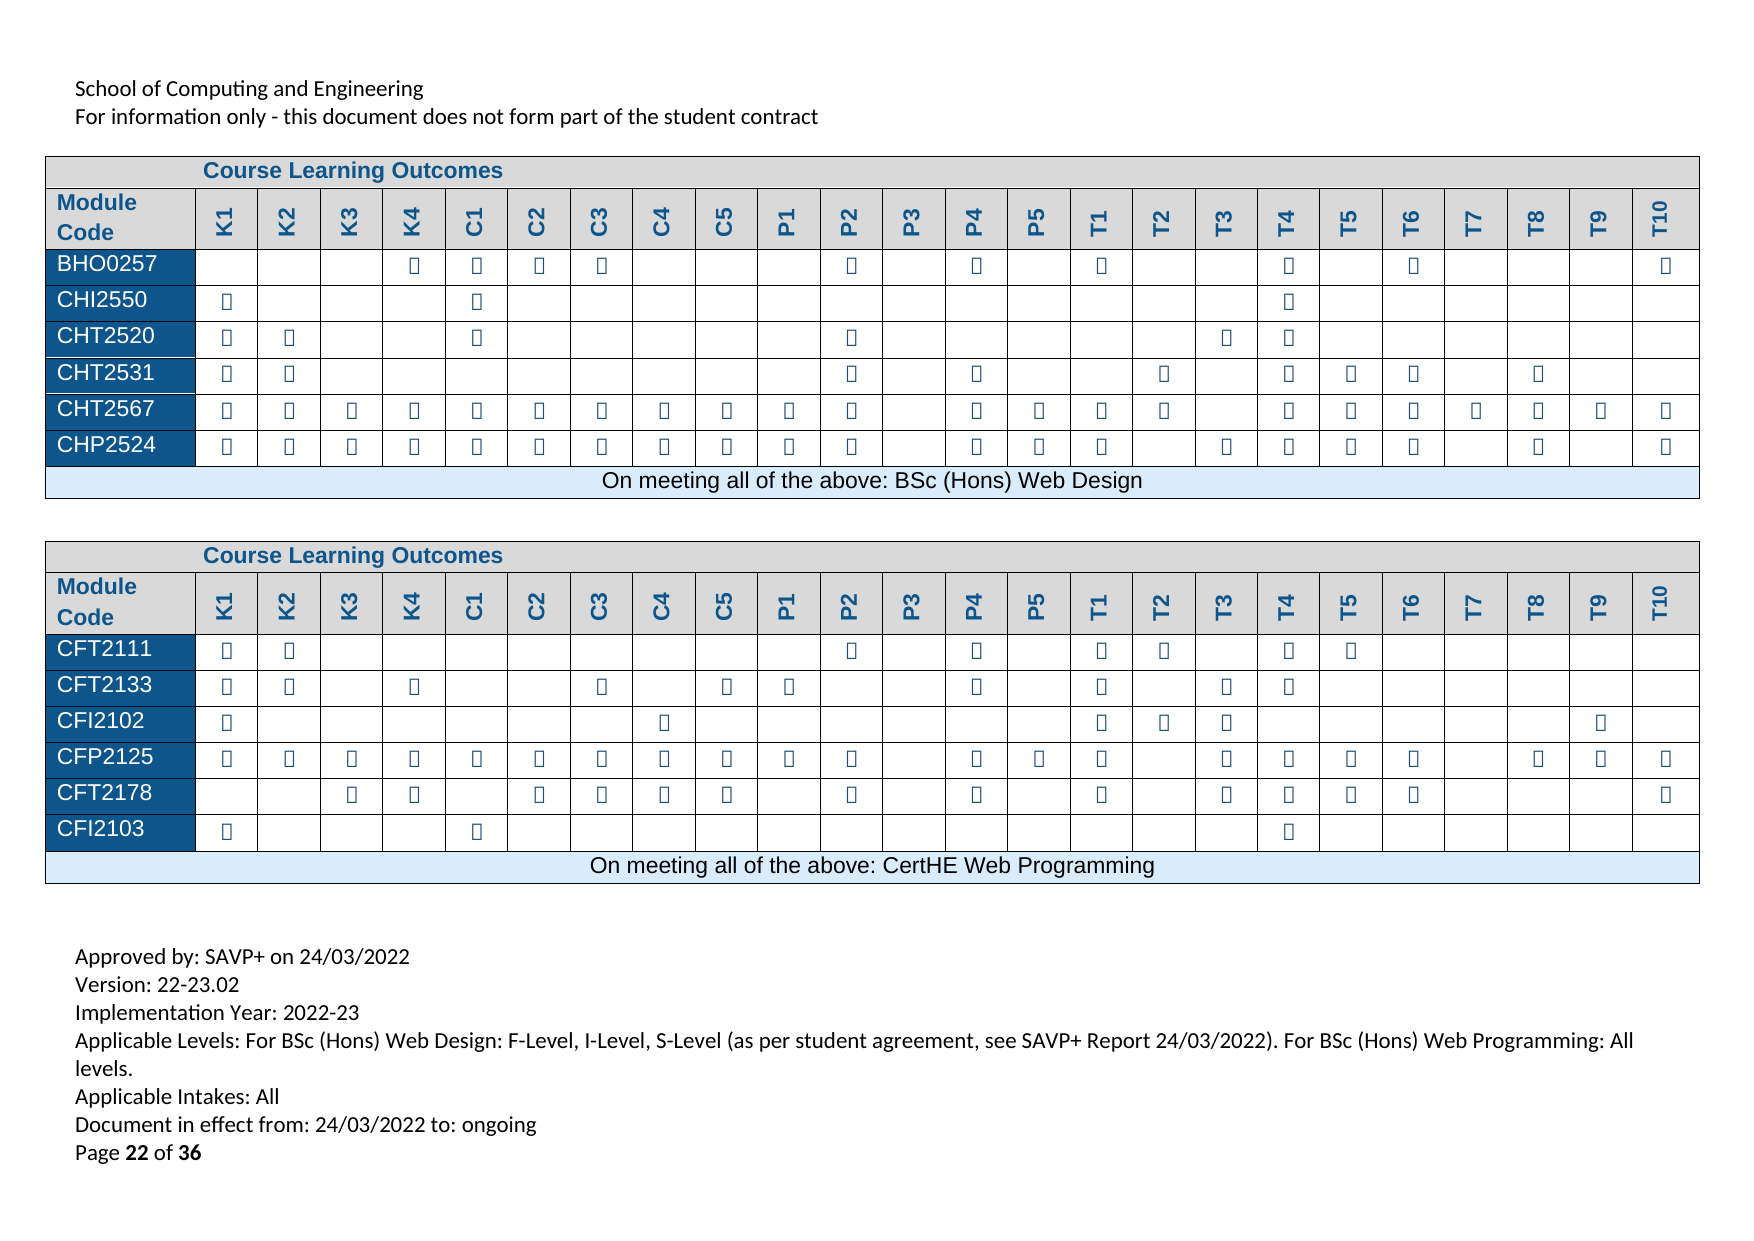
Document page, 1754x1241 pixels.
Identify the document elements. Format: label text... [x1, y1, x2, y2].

table_cell  [1196, 707, 1257, 742]
table_cell [1196, 359, 1257, 393]
table_cell  [1071, 431, 1132, 466]
table_cell  [446, 431, 507, 466]
table_cell  [696, 671, 757, 706]
table_cell  [446, 815, 507, 851]
table_cell [883, 779, 945, 814]
table_cell [1008, 286, 1070, 321]
table_cell  [821, 743, 882, 778]
table_cell [696, 359, 757, 393]
table_cell  [1320, 431, 1382, 466]
table_cell  [1320, 743, 1382, 778]
table_cell  [946, 671, 1007, 706]
table_cell [1320, 322, 1382, 357]
table_cell  [821, 635, 882, 670]
table_cell [1633, 359, 1699, 393]
table_cell P4 [946, 189, 1007, 249]
table_cell [571, 322, 632, 357]
table_cell [1508, 671, 1569, 706]
table_cell [383, 815, 445, 851]
table_cell [821, 671, 882, 706]
table_cell C2 [508, 573, 570, 634]
table_cell  [946, 635, 1007, 670]
table_cell  [1196, 671, 1257, 706]
table_cell  [1258, 286, 1319, 321]
table_cell  [1633, 743, 1699, 778]
table_cell [1071, 286, 1132, 321]
table_cell [1508, 635, 1569, 670]
table_cell [758, 779, 820, 814]
table_cell  [196, 286, 257, 321]
table_cell [383, 359, 445, 393]
table_cell [1570, 322, 1632, 357]
table_cell T7 [1445, 573, 1507, 634]
table_cell K2 [258, 573, 320, 634]
table_cell [758, 815, 820, 851]
table_cell  [571, 743, 632, 778]
table_cell  [383, 250, 445, 285]
table_cell  [1008, 431, 1070, 466]
table_cell  [758, 395, 820, 430]
table_cell [383, 707, 445, 742]
table_cell  [1508, 359, 1569, 393]
table_cell [1445, 815, 1507, 851]
table_cell [321, 286, 382, 321]
table_cell K3 [321, 189, 382, 249]
table_cell [508, 707, 570, 742]
table_cell  [758, 671, 820, 706]
table_cell  [1570, 707, 1632, 742]
table_cell [633, 815, 695, 851]
table_cell  [1383, 431, 1444, 466]
table_cell  [571, 250, 632, 285]
table_header Course Learning Outcomes [46, 157, 1699, 187]
table_cell  [1258, 635, 1319, 670]
table_cell K4 [383, 573, 445, 634]
table_cell T2 [1133, 573, 1195, 634]
table_cell [883, 743, 945, 778]
table_cell  [821, 431, 882, 466]
table_cell [1071, 322, 1132, 357]
table_cell  [571, 671, 632, 706]
table_cell  [1383, 743, 1444, 778]
table_cell  [1445, 395, 1507, 430]
table_cell [508, 322, 570, 357]
table_cell  [258, 671, 320, 706]
table_cell [321, 671, 382, 706]
table_cell  [196, 635, 257, 670]
table_cell  [1383, 250, 1444, 285]
table_cell [1133, 322, 1195, 357]
table_cell [633, 286, 695, 321]
table_cell CFI2102 [46, 707, 195, 742]
table_cell [1133, 286, 1195, 321]
table_cell  [633, 707, 695, 742]
table_cell [1508, 322, 1569, 357]
table_cell [883, 815, 945, 851]
table_cell P5 [1008, 573, 1070, 634]
table_cell T6 [1383, 573, 1444, 634]
table_cell  [258, 322, 320, 357]
table_cell  [1383, 779, 1444, 814]
table_cell [1320, 671, 1382, 706]
table_cell  [1008, 743, 1070, 778]
table_cell [571, 286, 632, 321]
table_cell [383, 322, 445, 357]
table_cell [1133, 250, 1195, 285]
table_cell [883, 707, 945, 742]
table_cell [1508, 779, 1569, 814]
table_cell [1570, 431, 1632, 466]
table_cell [758, 286, 820, 321]
table_cell  [696, 779, 757, 814]
table_cell [571, 635, 632, 670]
table_cell P2 [821, 573, 882, 634]
table_cell T8 [1508, 573, 1569, 634]
table_cell  [1570, 395, 1632, 430]
table_cell T5 [1320, 573, 1382, 634]
table_cell P2 [821, 189, 882, 249]
table_cell T10 [1633, 573, 1699, 634]
table_cell P1 [758, 189, 820, 249]
table_cell Module Code [46, 573, 195, 634]
table_cell [1570, 671, 1632, 706]
table_cell  [1196, 779, 1257, 814]
table_cell [258, 707, 320, 742]
table_cell [633, 322, 695, 357]
table_cell  [383, 743, 445, 778]
table_cell  [1258, 431, 1319, 466]
table_cell  [1383, 395, 1444, 430]
table_cell  [821, 322, 882, 357]
table_cell  [1071, 779, 1132, 814]
table_cell [633, 635, 695, 670]
table_cell  [1196, 743, 1257, 778]
table_cell T4 [1258, 189, 1319, 249]
table_cell  [571, 779, 632, 814]
table_cell [1633, 707, 1699, 742]
table_cell [1633, 322, 1699, 357]
table_cell [946, 815, 1007, 851]
table_cell [1570, 635, 1632, 670]
table_cell [821, 815, 882, 851]
table_cell [321, 359, 382, 393]
table_cell T3 [1196, 189, 1257, 249]
table_cell T2 [1133, 189, 1195, 249]
table_cell C3 [571, 189, 632, 249]
table_cell  [258, 431, 320, 466]
table_cell P3 [883, 573, 945, 634]
table_cell C5 [696, 573, 757, 634]
table_cell  [821, 395, 882, 430]
table_cell [821, 286, 882, 321]
table_cell CHT2531 [46, 359, 195, 393]
table_cell  [1133, 359, 1195, 393]
table_cell [696, 707, 757, 742]
table_cell  [383, 671, 445, 706]
table_cell [1008, 779, 1070, 814]
table_cell [696, 815, 757, 851]
table_cell CFT2133 [46, 671, 195, 706]
table_cell  [1133, 395, 1195, 430]
table_cell  [1320, 779, 1382, 814]
table_cell [883, 250, 945, 285]
table_cell [1508, 250, 1569, 285]
table_cell  [258, 395, 320, 430]
table_cell  [1133, 635, 1195, 670]
table_cell  [1258, 250, 1319, 285]
table_cell C3 [571, 573, 632, 634]
table_cell T1 [1071, 189, 1132, 249]
table_cell  [1258, 322, 1319, 357]
table_cell  [1071, 743, 1132, 778]
table_cell [1383, 815, 1444, 851]
table_cell [883, 635, 945, 670]
table_cell [258, 286, 320, 321]
table_cell P1 [758, 573, 820, 634]
table_cell  [1258, 779, 1319, 814]
table_cell [446, 635, 507, 670]
table_cell [758, 635, 820, 670]
table_cell T6 [1383, 189, 1444, 249]
table_cell [1508, 286, 1569, 321]
table_cell [1508, 707, 1569, 742]
table_cell P4 [946, 573, 1007, 634]
table_cell [508, 671, 570, 706]
table_cell  [571, 395, 632, 430]
table_cell [196, 779, 257, 814]
table_cell [1445, 779, 1507, 814]
table_cell [258, 815, 320, 851]
table_cell [1633, 671, 1699, 706]
table_cell T5 [1320, 189, 1382, 249]
table_cell [1383, 707, 1444, 742]
table_cell  [196, 322, 257, 357]
table_cell  [1258, 815, 1319, 851]
table_cell [1008, 635, 1070, 670]
table_cell  [633, 779, 695, 814]
table_cell C2 [508, 189, 570, 249]
table_cell [508, 815, 570, 851]
table_cell  [1258, 743, 1319, 778]
table_cell  [946, 359, 1007, 393]
table_cell [883, 671, 945, 706]
table_cell [258, 779, 320, 814]
table_cell T10 [1633, 189, 1699, 249]
table_cell [1383, 322, 1444, 357]
table_cell T7 [1445, 189, 1507, 249]
table_cell [1445, 671, 1507, 706]
table_cell [1133, 431, 1195, 466]
table_cell  [633, 743, 695, 778]
table_cell  [1320, 395, 1382, 430]
table_cell [1570, 779, 1632, 814]
table_cell [1196, 250, 1257, 285]
table_cell  [1508, 431, 1569, 466]
table_cell  [508, 743, 570, 778]
table_cell CHT2520 [46, 322, 195, 357]
table_cell [1008, 250, 1070, 285]
table_cell [1445, 250, 1507, 285]
table_cell  [508, 779, 570, 814]
table_cell [696, 250, 757, 285]
table_cell [821, 707, 882, 742]
table_cell [508, 286, 570, 321]
table_cell K3 [321, 573, 382, 634]
table_cell C1 [446, 573, 507, 634]
table_cell CFP2125 [46, 743, 195, 778]
table_cell T4 [1258, 573, 1319, 634]
table_cell [946, 707, 1007, 742]
table_cell  [446, 395, 507, 430]
table_cell K1 [196, 573, 257, 634]
table_cell [758, 707, 820, 742]
table_cell  [258, 635, 320, 670]
table_cell CHI2550 [46, 286, 195, 321]
table_cell  [758, 431, 820, 466]
table_cell  [508, 250, 570, 285]
table_cell T9 [1570, 573, 1632, 634]
table_cell K4 [383, 189, 445, 249]
table_cell  [1071, 635, 1132, 670]
table_cell [1570, 815, 1632, 851]
table_cell [1008, 322, 1070, 357]
table_cell  [946, 743, 1007, 778]
table_cell [508, 635, 570, 670]
table_cell [1196, 286, 1257, 321]
table_cell [1383, 635, 1444, 670]
table_cell [946, 286, 1007, 321]
table_cell [383, 286, 445, 321]
table_cell [1383, 671, 1444, 706]
table_cell T9 [1570, 189, 1632, 249]
table_cell [1071, 359, 1132, 393]
table_cell  [446, 743, 507, 778]
table_cell [1133, 779, 1195, 814]
table_cell [1133, 815, 1195, 851]
table_cell [321, 707, 382, 742]
table_cell On meeting all of the above: BSc (Hons) Web Design [46, 467, 1699, 498]
table_cell [1320, 286, 1382, 321]
table_cell [1445, 359, 1507, 393]
table_cell  [758, 743, 820, 778]
table_cell [446, 707, 507, 742]
table_cell [1570, 286, 1632, 321]
table_cell  [1258, 359, 1319, 393]
table_cell K2 [258, 189, 320, 249]
table_cell  [696, 431, 757, 466]
table_cell  [508, 431, 570, 466]
table_cell  [821, 359, 882, 393]
table_cell  [196, 359, 257, 393]
table_cell [633, 250, 695, 285]
table_cell [1633, 815, 1699, 851]
table_cell  [1133, 707, 1195, 742]
table_cell [758, 250, 820, 285]
table_cell  [258, 743, 320, 778]
table_cell [696, 322, 757, 357]
table_cell [758, 322, 820, 357]
table_cell  [258, 359, 320, 393]
table_cell  [821, 250, 882, 285]
table_cell [1008, 815, 1070, 851]
table_cell  [446, 286, 507, 321]
table_cell [758, 359, 820, 393]
table_cell  [321, 779, 382, 814]
table_cell  [196, 671, 257, 706]
table_cell [1383, 286, 1444, 321]
table_cell [383, 635, 445, 670]
table_cell  [446, 250, 507, 285]
table_cell [1008, 707, 1070, 742]
table_cell  [446, 322, 507, 357]
table_cell [696, 286, 757, 321]
table_cell [1008, 671, 1070, 706]
table_cell  [946, 431, 1007, 466]
table_cell T8 [1508, 189, 1569, 249]
table_cell [1445, 322, 1507, 357]
table_cell  [196, 431, 257, 466]
table_cell On meeting all of the above: CertHE Web Programming [46, 852, 1699, 883]
table_cell CFI2103 [46, 815, 195, 851]
table_cell P3 [883, 189, 945, 249]
table_cell BHO0257 [46, 250, 195, 285]
table_cell [321, 250, 382, 285]
table_cell  [696, 743, 757, 778]
table_cell  [508, 395, 570, 430]
table_cell  [1320, 635, 1382, 670]
table_cell  [1071, 707, 1132, 742]
table_cell  [1320, 359, 1382, 393]
table_cell [1133, 743, 1195, 778]
table_cell  [1633, 779, 1699, 814]
table_cell [1445, 743, 1507, 778]
table_cell [196, 250, 257, 285]
table_cell [1133, 671, 1195, 706]
table_cell  [1196, 431, 1257, 466]
table_cell [1320, 707, 1382, 742]
table_cell CFT2178 [46, 779, 195, 814]
table_cell CHT2567 [46, 395, 195, 430]
table_cell  [383, 431, 445, 466]
table_cell [883, 286, 945, 321]
table_cell [1508, 815, 1569, 851]
table_cell  [633, 395, 695, 430]
table_cell  [196, 395, 257, 430]
table_cell [1570, 359, 1632, 393]
table_cell [946, 322, 1007, 357]
table_cell T1 [1071, 573, 1132, 634]
table_cell [1570, 250, 1632, 285]
table_cell  [571, 431, 632, 466]
table_cell [446, 671, 507, 706]
table_cell  [321, 395, 382, 430]
table_cell [633, 671, 695, 706]
table_cell  [633, 431, 695, 466]
table_cell  [383, 779, 445, 814]
table_cell C1 [446, 189, 507, 249]
table_cell  [1071, 395, 1132, 430]
table_cell [1445, 431, 1507, 466]
table_cell T3 [1196, 573, 1257, 634]
table_cell  [946, 395, 1007, 430]
table_cell  [1633, 431, 1699, 466]
table_cell CFT2111 [46, 635, 195, 670]
table_cell [321, 815, 382, 851]
table_cell  [1258, 671, 1319, 706]
table_cell [1196, 815, 1257, 851]
table_cell  [1508, 395, 1569, 430]
table_cell  [821, 779, 882, 814]
table_cell  [1508, 743, 1569, 778]
table_cell [1071, 815, 1132, 851]
table_cell  [946, 779, 1007, 814]
table_cell [571, 815, 632, 851]
table_cell [696, 635, 757, 670]
table_cell  [1570, 743, 1632, 778]
table_cell [1633, 635, 1699, 670]
table_cell  [196, 743, 257, 778]
table_cell [1258, 707, 1319, 742]
table_cell  [946, 250, 1007, 285]
table_cell C5 [696, 189, 757, 249]
table_cell [321, 322, 382, 357]
table_cell  [1196, 322, 1257, 357]
table_cell  [1258, 395, 1319, 430]
table_cell  [1633, 395, 1699, 430]
table_cell  [696, 395, 757, 430]
table_cell [633, 359, 695, 393]
table_cell [883, 431, 945, 466]
table_cell [258, 250, 320, 285]
table_header Course Learning Outcomes [46, 542, 1699, 572]
table_cell [883, 359, 945, 393]
table_cell Module Code [46, 189, 195, 249]
table_cell [446, 779, 507, 814]
table_cell [1196, 395, 1257, 430]
table_cell [1445, 707, 1507, 742]
table_cell  [1071, 671, 1132, 706]
table_cell [1320, 250, 1382, 285]
table_cell  [1383, 359, 1444, 393]
table_cell [1445, 286, 1507, 321]
table_cell [321, 635, 382, 670]
table_cell  [1008, 395, 1070, 430]
table_cell  [321, 743, 382, 778]
table_cell C4 [633, 189, 695, 249]
table_cell  [321, 431, 382, 466]
table_cell [1445, 635, 1507, 670]
table_cell  [196, 707, 257, 742]
table_cell P5 [1008, 189, 1070, 249]
table_cell [571, 707, 632, 742]
table_cell K1 [196, 189, 257, 249]
table_cell [1008, 359, 1070, 393]
table_cell  [1071, 250, 1132, 285]
table_cell C4 [633, 573, 695, 634]
table_cell [571, 359, 632, 393]
table_cell  [1633, 250, 1699, 285]
table_cell [1633, 286, 1699, 321]
table_cell [1320, 815, 1382, 851]
table_cell [508, 359, 570, 393]
table_cell [883, 395, 945, 430]
table_cell [446, 359, 507, 393]
table_cell  [383, 395, 445, 430]
table_cell CHP2524 [46, 431, 195, 466]
table_cell [883, 322, 945, 357]
table_cell [1196, 635, 1257, 670]
table_cell  [196, 815, 257, 851]
